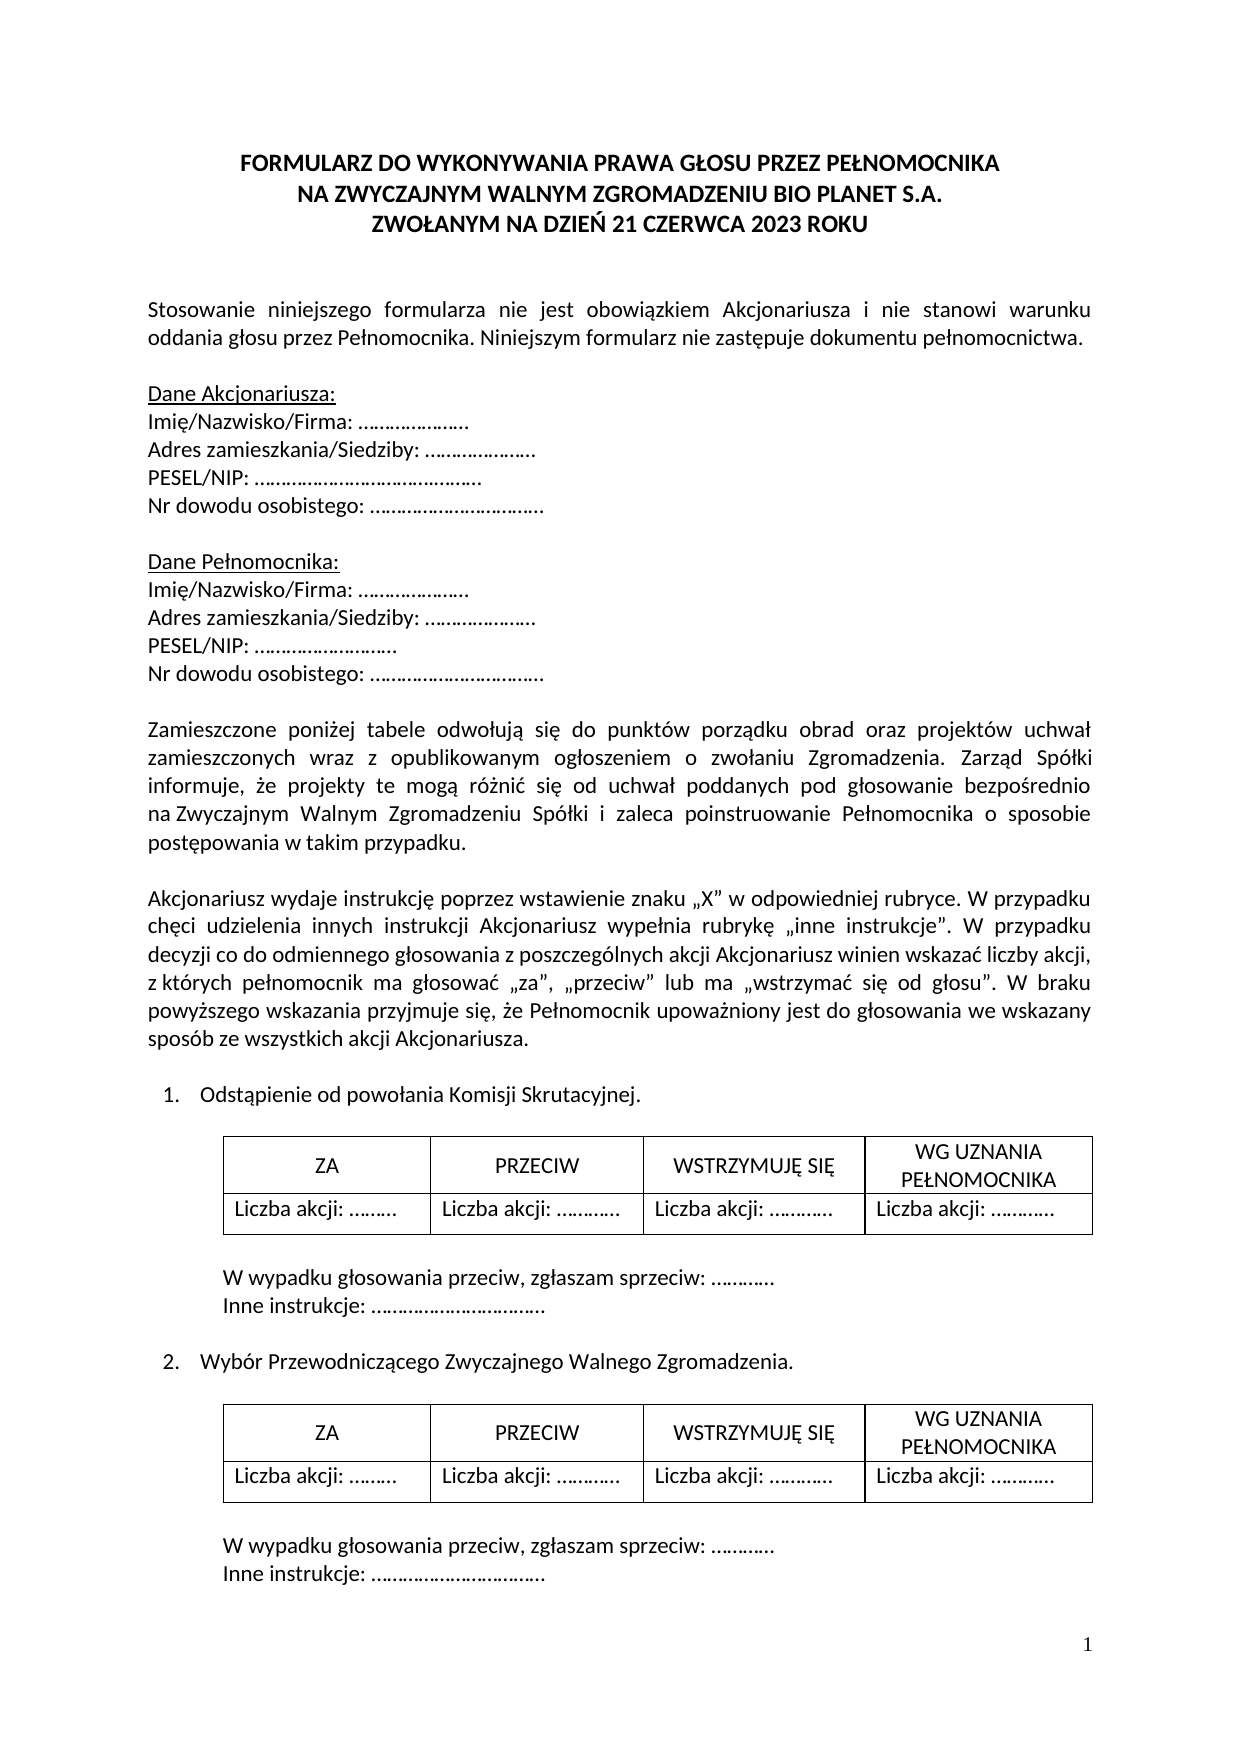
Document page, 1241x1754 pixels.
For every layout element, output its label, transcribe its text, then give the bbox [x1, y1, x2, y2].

table_cell Liczba akcji: ………… [431, 1462, 643, 1502]
text FORMULARZ DO WYKONYWANIA PRAWA GŁOSU PRZEZ PEŁNOMOCNIKA [148, 148, 1093, 178]
text PESEL/NIP: …………………………….……… [148, 463, 1093, 491]
text Adres zamieszkania/Siedziby: ………………… [148, 435, 1093, 463]
text Imię/Nazwisko/Firma: ………………… [148, 407, 1093, 435]
table_header ZA [224, 1137, 430, 1193]
table_header PRZECIW [431, 1405, 643, 1461]
text ZWOŁANYM NA DZIEŃ 21 CZERWCA 2023 ROKU [148, 209, 1093, 239]
table_cell Liczba akcji: ………… [431, 1194, 643, 1234]
text Dane Akcjonariusza: [148, 379, 1093, 407]
table_header WSTRZYMUJĘ SIĘ [644, 1137, 864, 1193]
table_header ZA [224, 1405, 430, 1461]
table_cell Liczba akcji: ………… [866, 1194, 1092, 1234]
table_header WG UZNANIA PEŁNOMOCNIKA [866, 1137, 1092, 1193]
list Wybór Przewodniczącego Zwyczajnego Walnego Zgromadzenia. [162, 1347, 1093, 1375]
table_cell Liczba akcji: ……… [224, 1194, 430, 1234]
list Inne instrukcje: …………………………… [223, 1291, 1093, 1319]
list Inne instrukcje: …………………………… [223, 1559, 1093, 1587]
list Odstąpienie od powołania Komisji Skrutacyjnej. [162, 1080, 1093, 1108]
text Stosowanie niniejszego formularza nie jest obowiązkiem Akcjonariusza i nie stanowi warunku oddania głosu przez Pełnomocnika. Niniejszym formularz nie zastępuje dokumentu pełnomocnictwa. [148, 295, 1093, 351]
text Dane Pełnomocnika: [148, 547, 1093, 575]
table_cell Liczba akcji: ……… [224, 1462, 430, 1502]
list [223, 1531, 1093, 1559]
text Adres zamieszkania/Siedziby: ………………… [148, 603, 1093, 631]
text Nr dowodu osobistego: …………………………… [148, 659, 1093, 687]
text PESEL/NIP: ……………………… [148, 631, 1093, 659]
text Imię/Nazwisko/Firma: ………………… [148, 575, 1093, 603]
text Akcjonariusz wydaje instrukcję poprzez wstawienie znaku „X” w odpowiedniej rubryce. W przypadku chęci udzielenia innych instrukcji Akcjonariusz wypełnia rubrykę „inne instrukcje”. W przypadku decyzji co do odmiennego głosowania z poszczególnych akcji Akcjonariusz winien wskazać liczby akcji, z których pełnomocnik ma głosować „za”, „przeciw” lub ma „wstrzymać się od głosu”. W braku powyższego wskazania przyjmuje się, że Pełnomocnik upoważniony jest do głosowania we wskazany sposób ze wszystkich akcji Akcjonariusza. [148, 884, 1093, 1052]
text NA ZWYCZAJNYM WALNYM ZGROMADZENIU BIO PLANET S.A. [148, 178, 1093, 209]
list W wypadku głosowania przeciw, zgłaszam sprzeciw: ………… [223, 1263, 1093, 1291]
table_header PRZECIW [431, 1137, 643, 1193]
table_header WG UZNANIA PEŁNOMOCNIKA [866, 1405, 1092, 1461]
text Nr dowodu osobistego: …………………………… [148, 491, 1093, 519]
table_cell Liczba akcji: ………… [866, 1462, 1092, 1502]
table_cell Liczba akcji: ………… [644, 1462, 864, 1502]
table_cell Liczba akcji: ………… [644, 1194, 864, 1234]
text Zamieszczone poniżej tabele odwołują się do punktów porządku obrad oraz projektów uchwał zamieszczonych wraz z opublikowanym ogłoszeniem o zwołaniu Zgromadzenia. Zarząd Spółki informuje, że projekty te mogą różnić się od uchwał poddanych pod głosowanie bezpośrednio na Zwyczajnym Walnym Zgromadzeniu Spółki i zaleca poinstruowanie Pełnomocnika o sposobie postępowania w takim przypadku. [148, 716, 1093, 856]
table_header WSTRZYMUJĘ SIĘ [644, 1405, 864, 1461]
